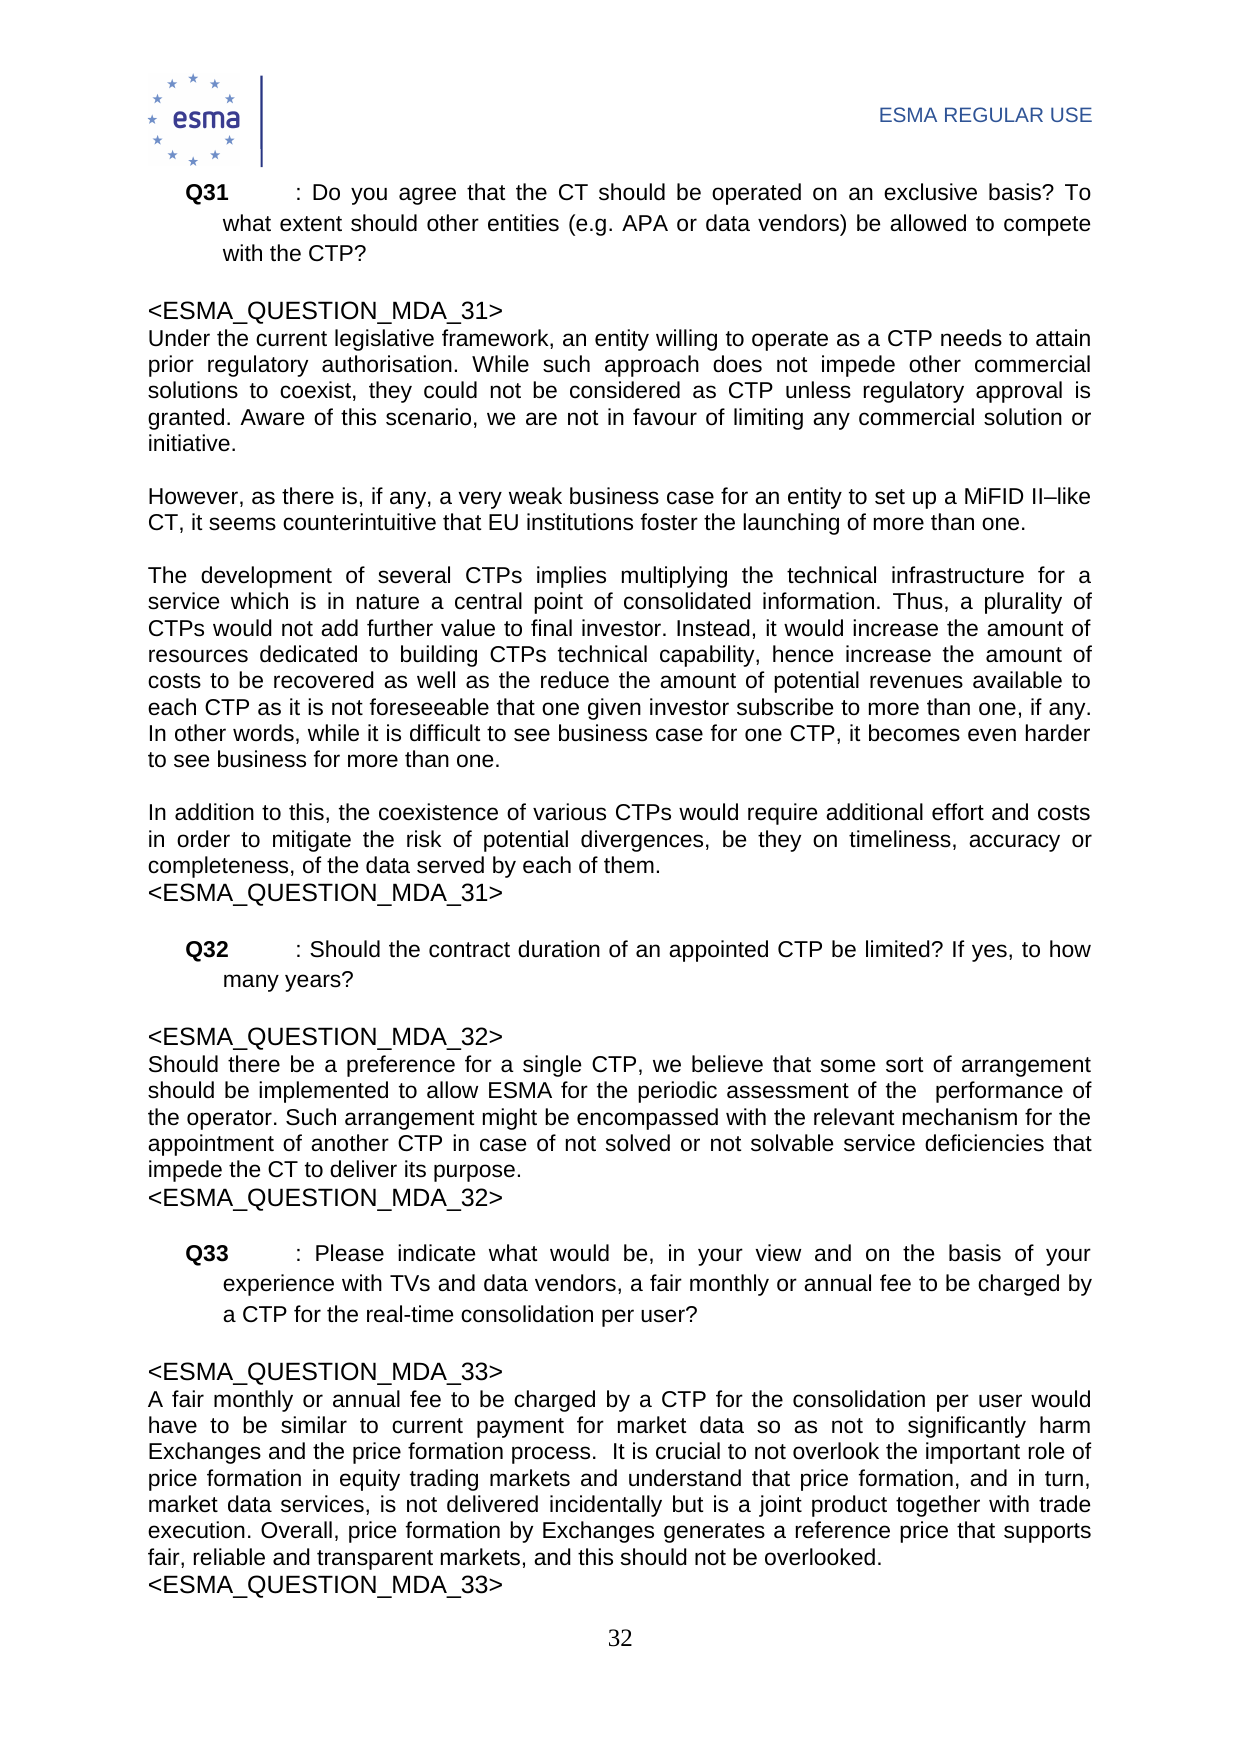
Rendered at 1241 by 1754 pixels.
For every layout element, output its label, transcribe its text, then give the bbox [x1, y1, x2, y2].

text Should there be a preference for a single CTP, we believe that some sort of arrangement should be implemented to allow ESMA for the periodic assessment of the performance of the operator. Such arrangement might be encompassed with the relevant mechanism for the appointment of another CTP in case of not solved or not solvable service deficiencies that impede the CT to deliver its purpose. [148, 1051, 1092, 1183]
text However, as there is, if any, a very weak business case for an entity to set up a MiFID II–like CT, it seems counterintuitive that EU institutions foster the launching of more than one. [148, 483, 1092, 536]
text <ESMA_QUESTION_MDA_32> [148, 1022, 1092, 1051]
text A fair monthly or annual fee to be charged by a CTP for the consolidation per user would have to be similar to current payment for market data so as not to significantly harm Exchanges and the price formation process. It is crucial to not overlook the important role of price formation in equity trading markets and understand that price formation, and in turn, market data services, is not delivered incidentally but is a joint product together with trade execution. Overall, price formation by Exchanges generates a reference price that supports fair, reliable and transparent markets, and this should not be overlooked. [148, 1386, 1092, 1570]
list : Please indicate what would be, in your view and on the basis of your experience with TVs and data vendors, a fair monthly or annual fee to be charged by a CTP for the real-time consolidation per user? [185, 1240, 1092, 1327]
text <ESMA_QUESTION_MDA_31> [148, 296, 1092, 325]
text <ESMA_QUESTION_MDA_33> [148, 1357, 1092, 1386]
list : Should the contract duration of an appointed CTP be limited? If yes, to how many years? [185, 936, 1092, 992]
text Under the current legislative framework, an entity willing to operate as a CTP needs to attain prior regulatory authorisation. While such approach does not impede other commercial solutions to coexist, they could not be considered as CTP unless regulatory approval is granted. Aware of this scenario, we are not in favour of limiting any commercial solution or initiative. [148, 325, 1092, 457]
text <ESMA_QUESTION_MDA_33> [148, 1570, 1092, 1599]
list : Do you agree that the CT should be operated on an exclusive basis? To what extent should other entities (e.g. APA or data vendors) be allowed to compete with the CTP? [185, 179, 1092, 266]
text <ESMA_QUESTION_MDA_32> [148, 1183, 1092, 1211]
text In addition to this, the coexistence of various CTPs would require additional effort and costs in order to mitigate the risk of potential divergences, be they on timeliness, accuracy or completeness, of the data served by each of them. [148, 799, 1092, 878]
text <ESMA_QUESTION_MDA_31> [148, 878, 1092, 907]
picture [147, 73, 240, 166]
text The development of several CTPs implies multiplying the technical infrastructure for a service which is in nature a central point of consolidated information. Thus, a plurality of CTPs would not add further value to final investor. Instead, it would increase the amount of resources dedicated to building CTPs technical capability, hence increase the amount of costs to be recovered as well as the reduce the amount of potential revenues available to each CTP as it is not foreseeable that one given investor subscribe to more than one, if any. In other words, while it is difficult to see business case for one CTP, it becomes even harder to see business for more than one. [148, 562, 1092, 773]
